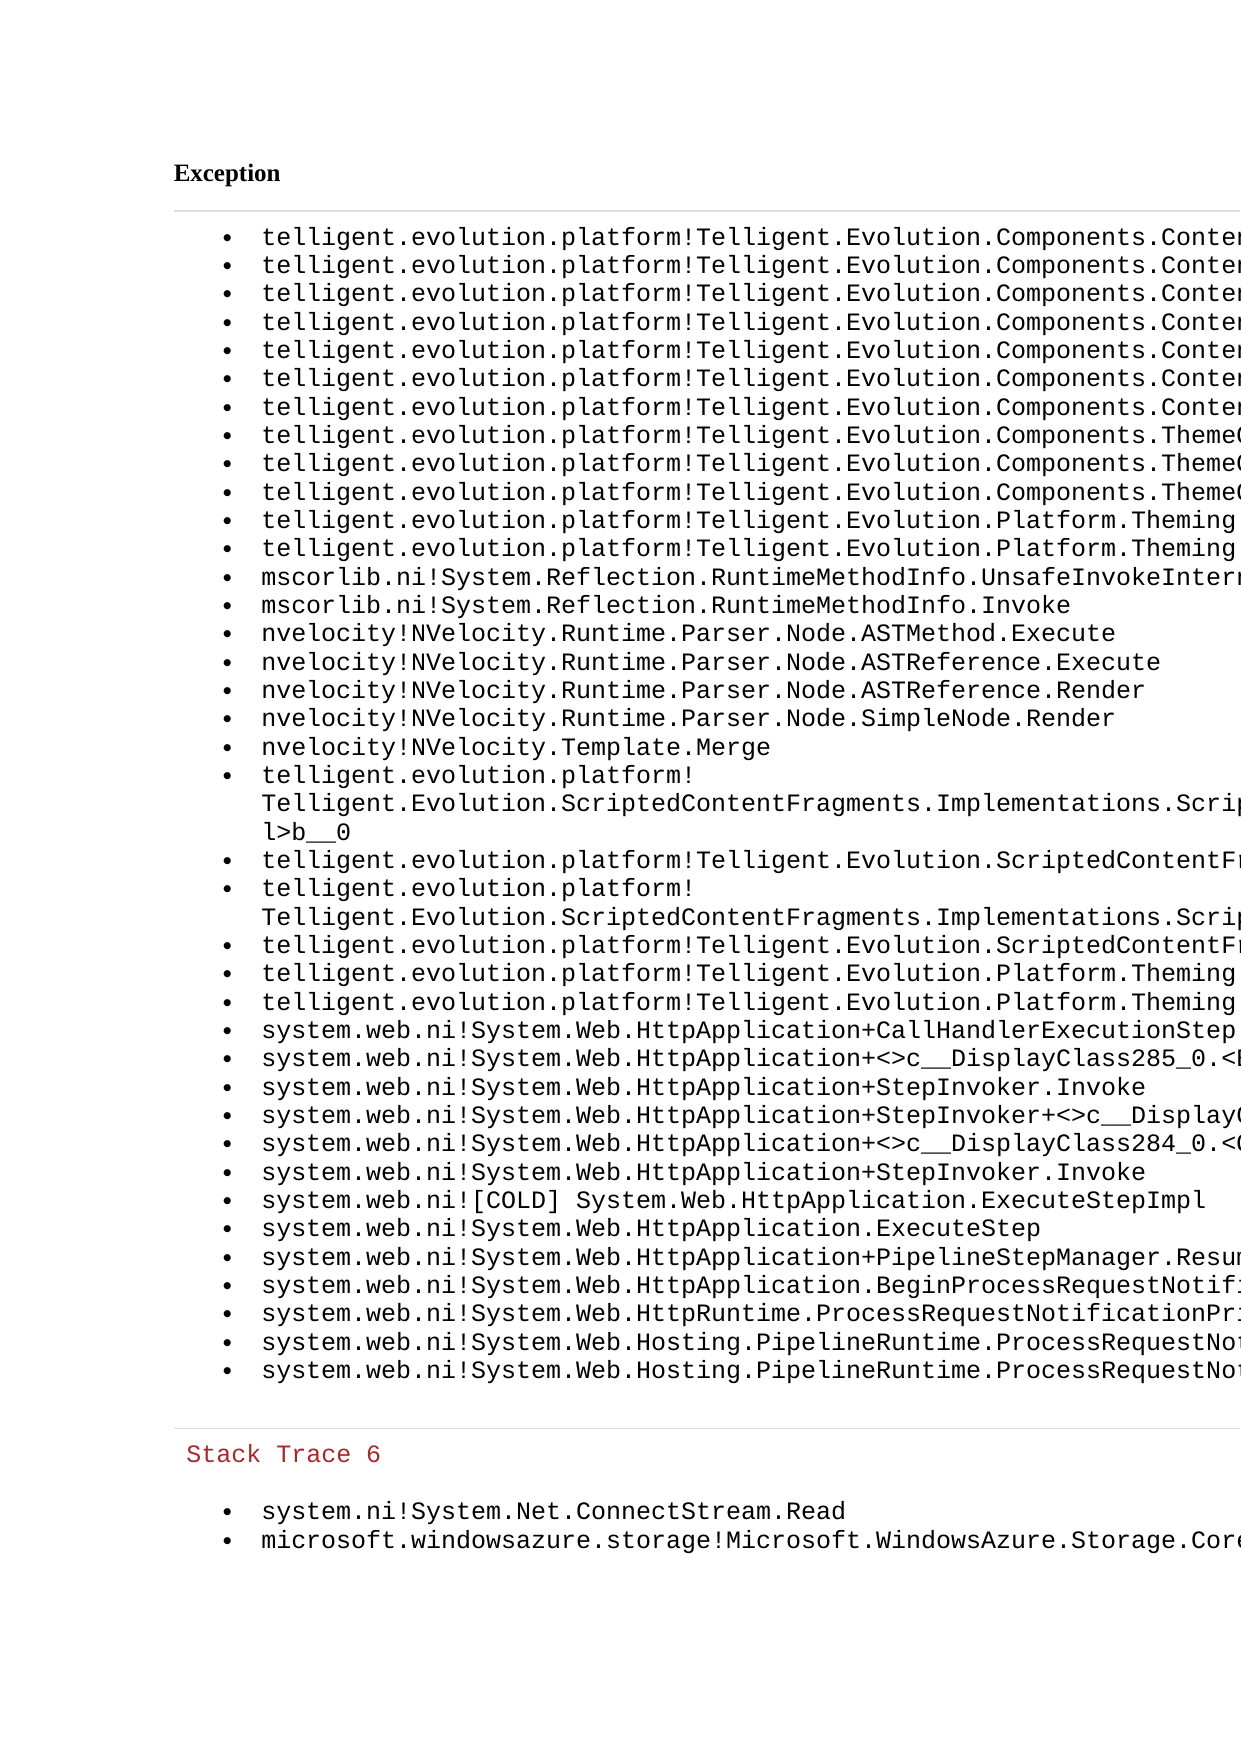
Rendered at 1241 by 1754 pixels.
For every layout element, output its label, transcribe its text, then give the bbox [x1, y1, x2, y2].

table_header Exception [150, 150, 1240, 202]
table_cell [150, 202, 1240, 1576]
